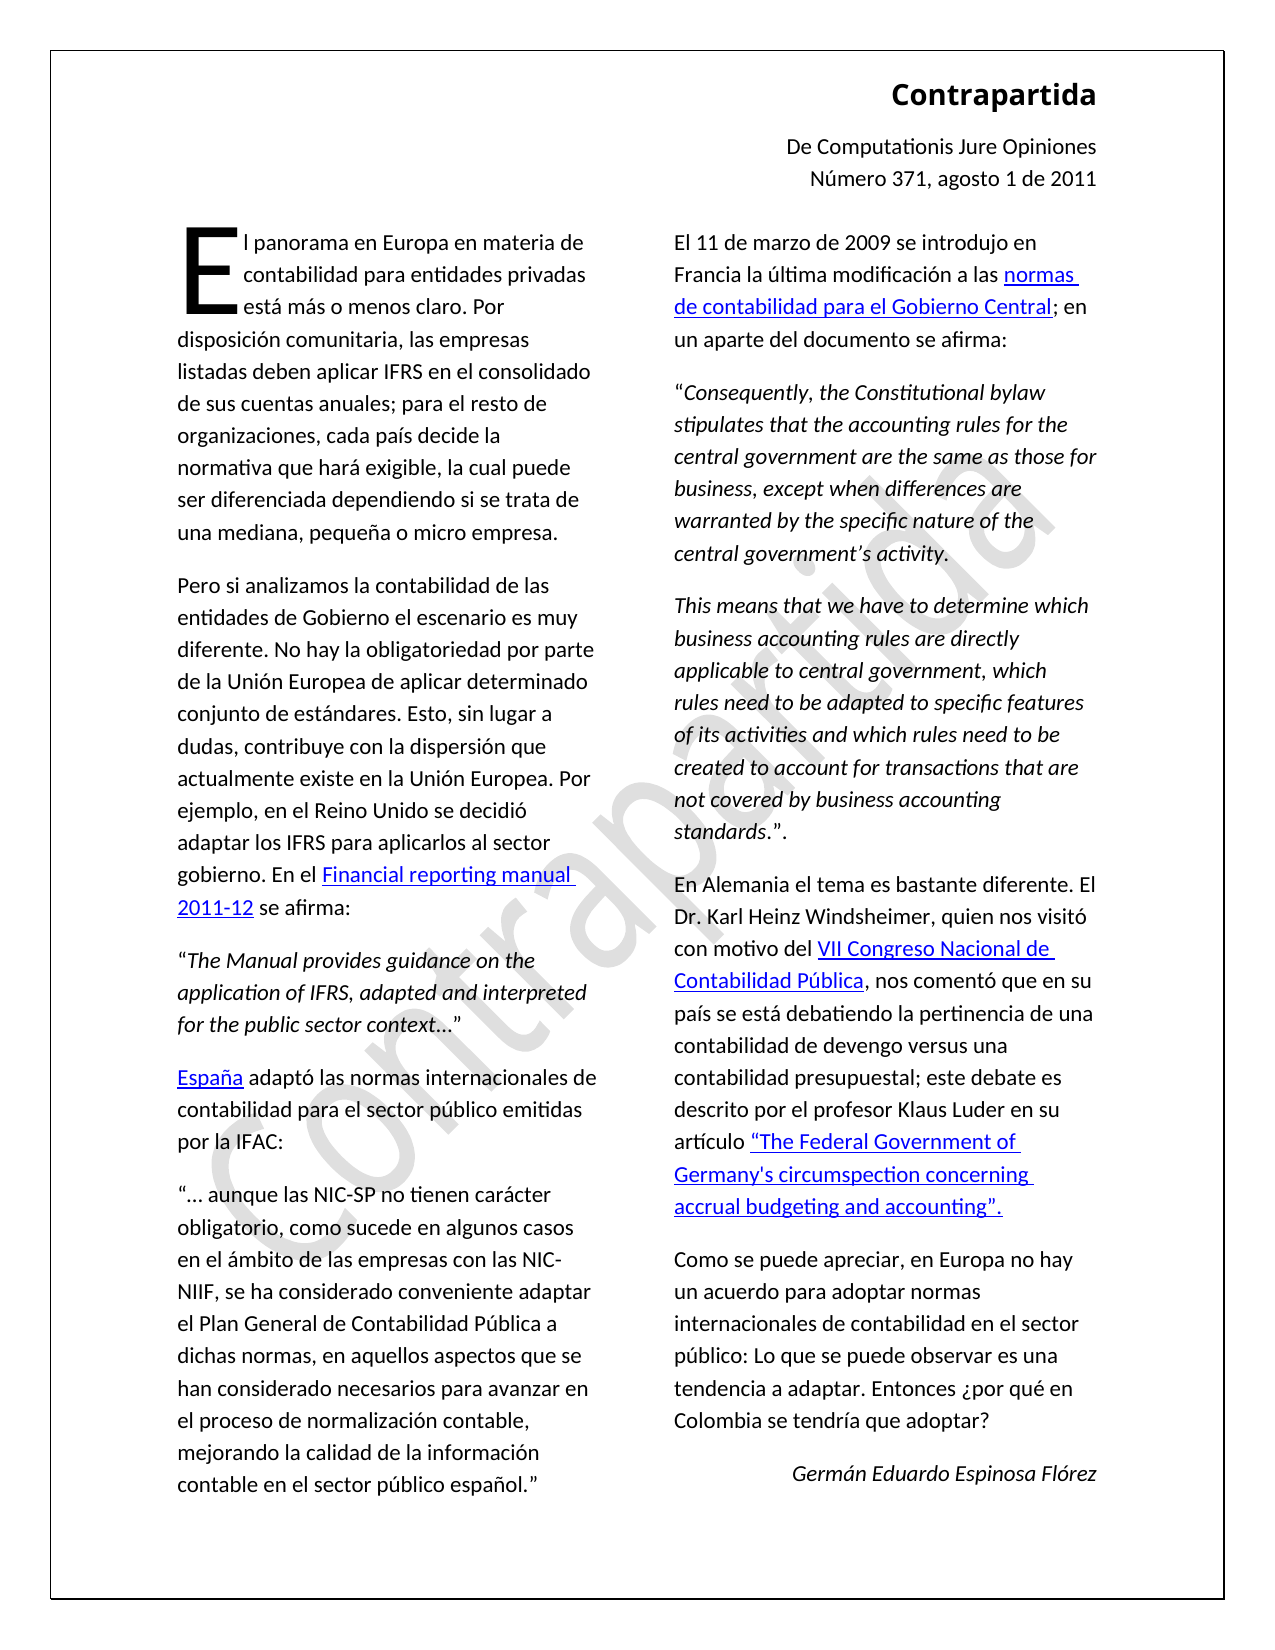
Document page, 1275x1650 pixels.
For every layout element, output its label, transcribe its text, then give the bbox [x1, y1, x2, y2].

text España adaptó las normas internacionales de contabilidad para el sector público emitidas por la IFAC: [177, 1063, 600, 1156]
text This means that we have to determine which business accounting rules are directly applicable to central government, which rules need to be adapted to specific features of its activities and which rules need to be created to account for transactions that are not covered by business accounting standards.”. [674, 592, 1097, 845]
text “… aunque las NIC-SP no tienen carácter obligatorio, como sucede en algunos casos en el ámbito de las empresas con las NIC-NIIF, se ha considerado conveniente adaptar el Plan General de Contabilidad Pública a dichas normas, en aquellos aspectos que se han considerado necesarios para avanzar en el proceso de normalización contable, mejorando la calidad de la información contable en el sector público español.” [177, 1181, 600, 1498]
text Como se puede apreciar, en Europa no hay un acuerdo para adoptar normas internacionales de contabilidad en el sector público: Lo que se puede observar es una tendencia a adaptar. Entonces ¿por qué en Colombia se tendría que adoptar? [674, 1245, 1097, 1434]
text “The Manual provides guidance on the application of IFRS, adapted and interpreted for the public sector context…” [177, 946, 600, 1038]
text Pero si analizamos la contabilidad de las entidades de Gobierno el escenario es muy diferente. No hay la obligatoriedad por parte de la Unión Europea de aplicar determinado conjunto de estándares. Esto, sin lugar a dudas, contribuye con la dispersión que actualmente existe en la Unión Europea. Por ejemplo, en el Reino Unido se decidió adaptar los IFRS para aplicarlos al sector gobierno. En el Financial reporting manual 2011-12 se afirma: [177, 571, 600, 921]
text l panorama en Europa en materia de contabilidad para entidades privadas está más o menos claro. Por disposición comunitaria, las empresas listadas deben aplicar IFRS en el consolidado de sus cuentas anuales; para el resto de organizaciones, cada país decide la normativa que hará exigible, la cual puede ser diferenciada dependiendo si se trata de una mediana, pequeña o micro empresa. [177, 228, 600, 546]
text “Consequently, the Constitutional bylaw stipulates that the accounting rules for the central government are the same as those for business, except when differences are warranted by the specific nature of the central government’s activity. [674, 378, 1097, 567]
text Germán Eduardo Espinosa Flórez [674, 1459, 1097, 1487]
text El 11 de marzo de 2009 se introdujo en Francia la última modificación a las normas de contabilidad para el Gobierno Central; en un aparte del documento se afirma: [674, 228, 1097, 353]
text En Alemania el tema es bastante diferente. El Dr. Karl Heinz Windsheimer, quien nos visitó con motivo del VII Congreso Nacional de Contabilidad Pública, nos comentó que en su país se está debatiendo la pertinencia de una contabilidad de devengo versus una contabilidad presupuestal; este debate es descrito por el profesor Klaus Luder en su artículo “The Federal Government of Germany's circumspection concerning accrual budgeting and accounting”. [674, 870, 1097, 1220]
